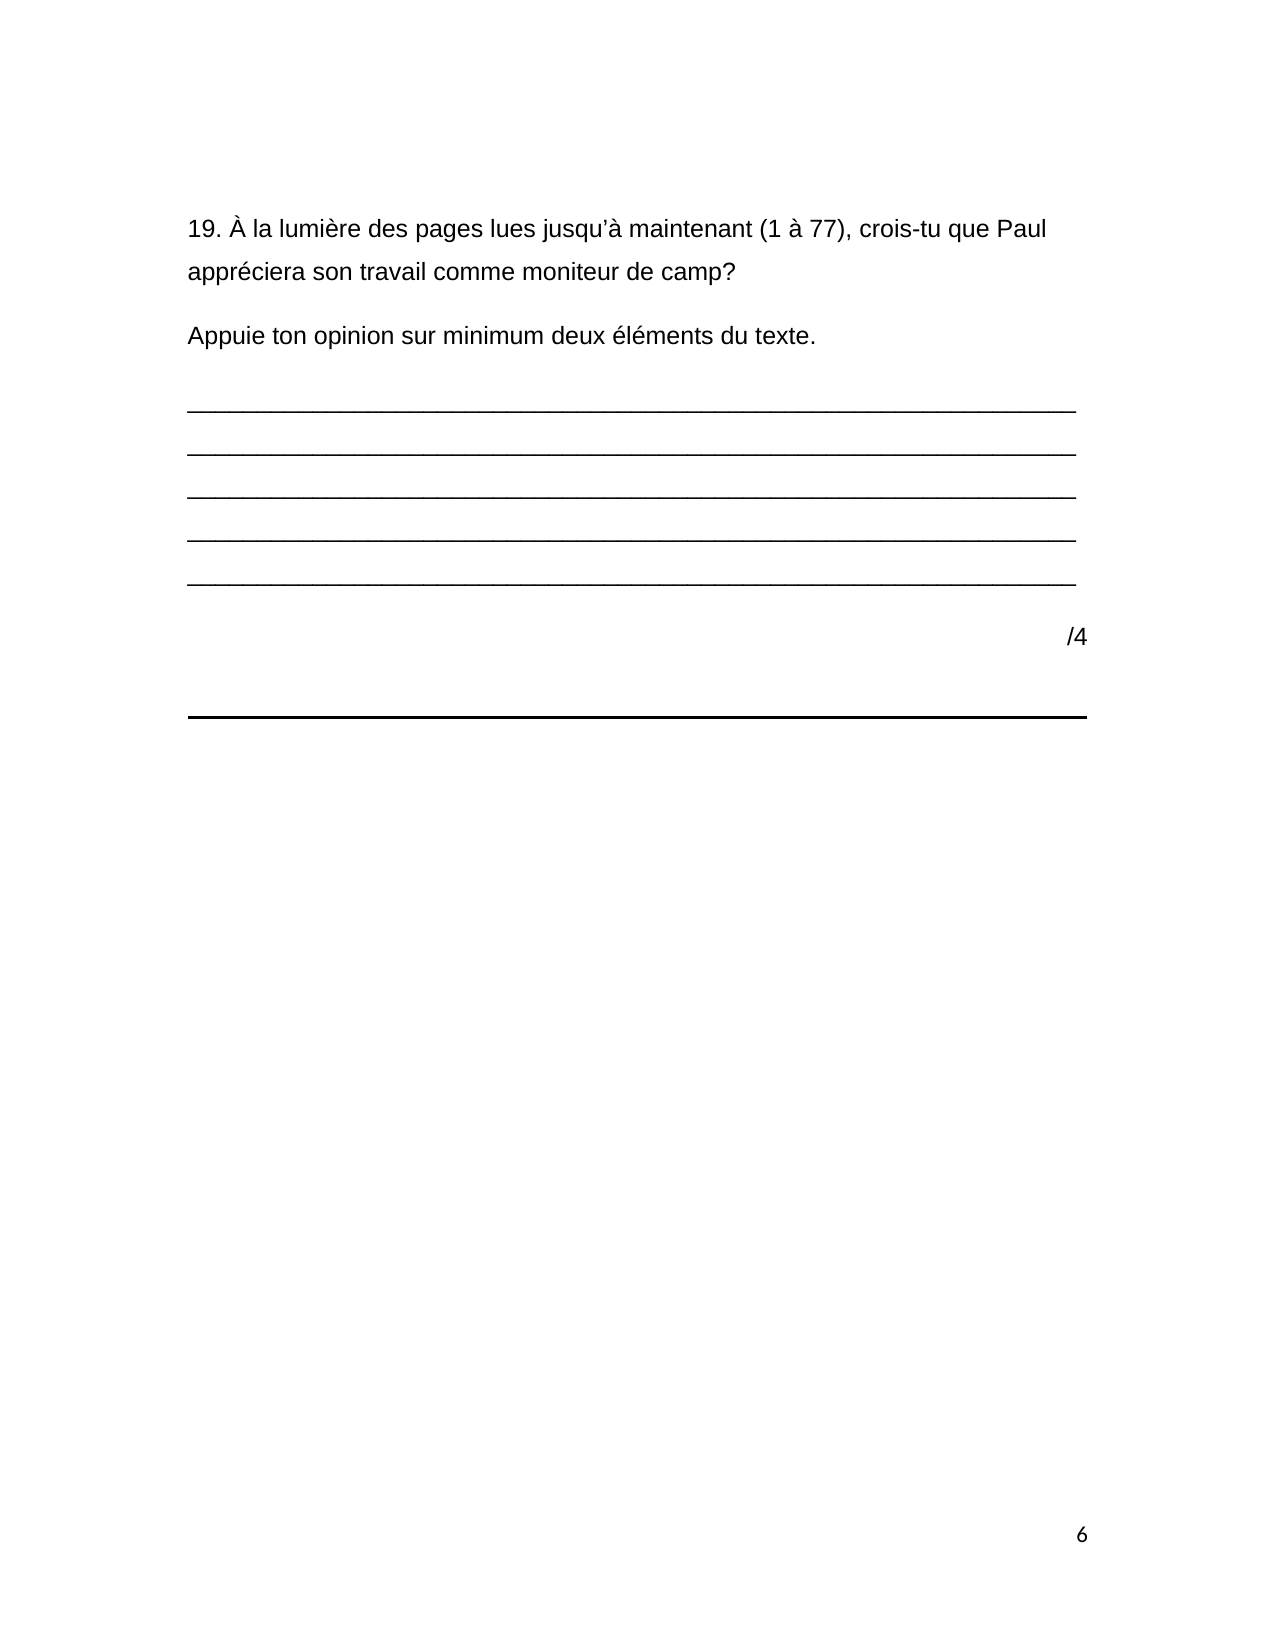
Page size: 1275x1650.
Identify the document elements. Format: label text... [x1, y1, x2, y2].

text /4 [187, 621, 1087, 650]
text Appuie ton opinion sur minimum deux éléments du texte. [187, 321, 1087, 350]
text 19. À la lumière des pages lues jusqu’à maintenant (1 à 77), crois-tu que Paul appréciera son travail comme moniteur de camp? [187, 214, 1087, 286]
text ________________________________________________________________________________________________________________________________________________________________________________________________________________________________________________________________________________________________________________________________ [187, 385, 1087, 586]
